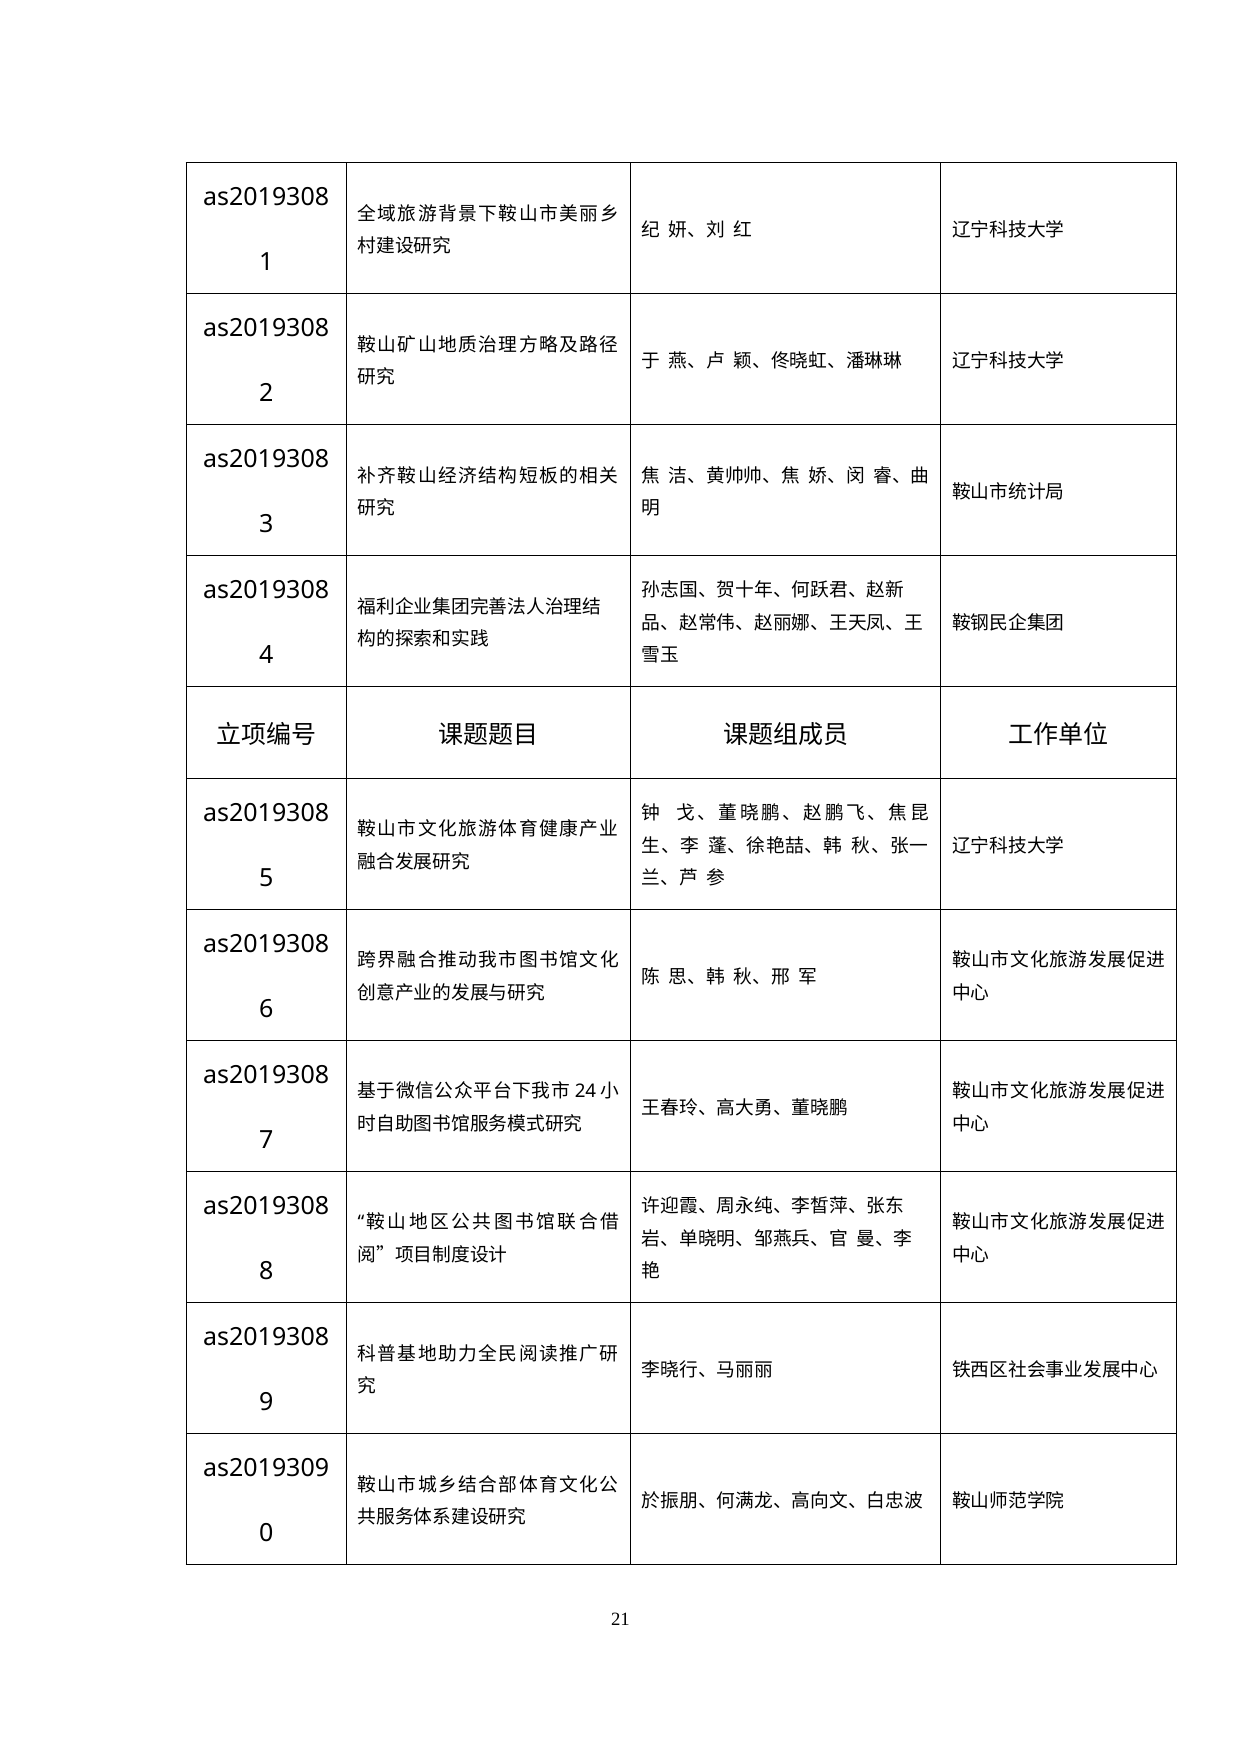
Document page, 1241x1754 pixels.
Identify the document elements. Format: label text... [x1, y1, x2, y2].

table_cell as20193087 [187, 1041, 346, 1171]
table_cell 全域旅游背景下鞍山市美丽乡村建设研究 [347, 163, 630, 293]
table_cell 于 燕、卢 颖、佟晓虹、潘琳琳 [631, 294, 940, 424]
table_cell 於振朋、何满龙、高向文、白忠波 [631, 1434, 940, 1564]
table_cell as20193090 [187, 1434, 346, 1564]
table_cell 鞍山市文化旅游发展促进中心 [941, 910, 1176, 1040]
table_cell 课题组成员 [631, 687, 940, 778]
table_cell 科普基地助力全民阅读推广研究 [347, 1303, 630, 1433]
table_cell 辽宁科技大学 [941, 163, 1176, 293]
table_cell 陈 思、韩 秋、邢 军 [631, 910, 940, 1040]
table_cell as20193086 [187, 910, 346, 1040]
table_cell 王春玲、高大勇、董晓鹏 [631, 1041, 940, 1171]
table_cell 焦 洁、黄帅帅、焦 娇、闵 睿、曲 明 [631, 425, 940, 555]
table_cell 李晓行、马丽丽 [631, 1303, 940, 1433]
table_cell 鞍山市文化旅游体育健康产业融合发展研究 [347, 779, 630, 909]
table_cell 基于微信公众平台下我市24小时自助图书馆服务模式研究 [347, 1041, 630, 1171]
table_cell 鞍钢民企集团 [941, 556, 1176, 686]
table_cell 立项编号 [187, 687, 346, 778]
table_cell 许迎霞、周永纯、李皙萍、张东岩、单晓明、邹燕兵、官 曼、李 艳 [631, 1172, 940, 1302]
table_cell 鞍山矿山地质治理方略及路径研究 [347, 294, 630, 424]
table_cell 工作单位 [941, 687, 1176, 778]
table_cell 钟 戈、董晓鹏、赵鹏飞、焦昆生、李 蓬、徐艳喆、韩 秋、张一兰、芦 参 [631, 779, 940, 909]
table_cell 辽宁科技大学 [941, 779, 1176, 909]
table_cell 纪 妍、刘 红 [631, 163, 940, 293]
table_cell as20193089 [187, 1303, 346, 1433]
table_cell 鞍山师范学院 [941, 1434, 1176, 1564]
table_cell 鞍山市统计局 [941, 425, 1176, 555]
table_cell 鞍山市文化旅游发展促进中心 [941, 1172, 1176, 1302]
table_cell 补齐鞍山经济结构短板的相关研究 [347, 425, 630, 555]
table_cell 福利企业集团完善法人治理结构的探索和实践 [347, 556, 630, 686]
table_cell as20193083 [187, 425, 346, 555]
table_cell as20193084 [187, 556, 346, 686]
table_cell 孙志国、贺十年、何跃君、赵新品、赵常伟、赵丽娜、王天凤、王雪玉 [631, 556, 940, 686]
table_cell 鞍山市文化旅游发展促进中心 [941, 1041, 1176, 1171]
table_cell as20193085 [187, 779, 346, 909]
table_cell 跨界融合推动我市图书馆文化创意产业的发展与研究 [347, 910, 630, 1040]
table_cell 辽宁科技大学 [941, 294, 1176, 424]
table_cell 课题题目 [347, 687, 630, 778]
table_cell as20193088 [187, 1172, 346, 1302]
table_cell 铁西区社会事业发展中心 [941, 1303, 1176, 1433]
table_cell as20193081 [187, 163, 346, 293]
table_cell 鞍山市城乡结合部体育文化公共服务体系建设研究 [347, 1434, 630, 1564]
table_cell as20193082 [187, 294, 346, 424]
table_cell “鞍山地区公共图书馆联合借阅”项目制度设计 [347, 1172, 630, 1302]
